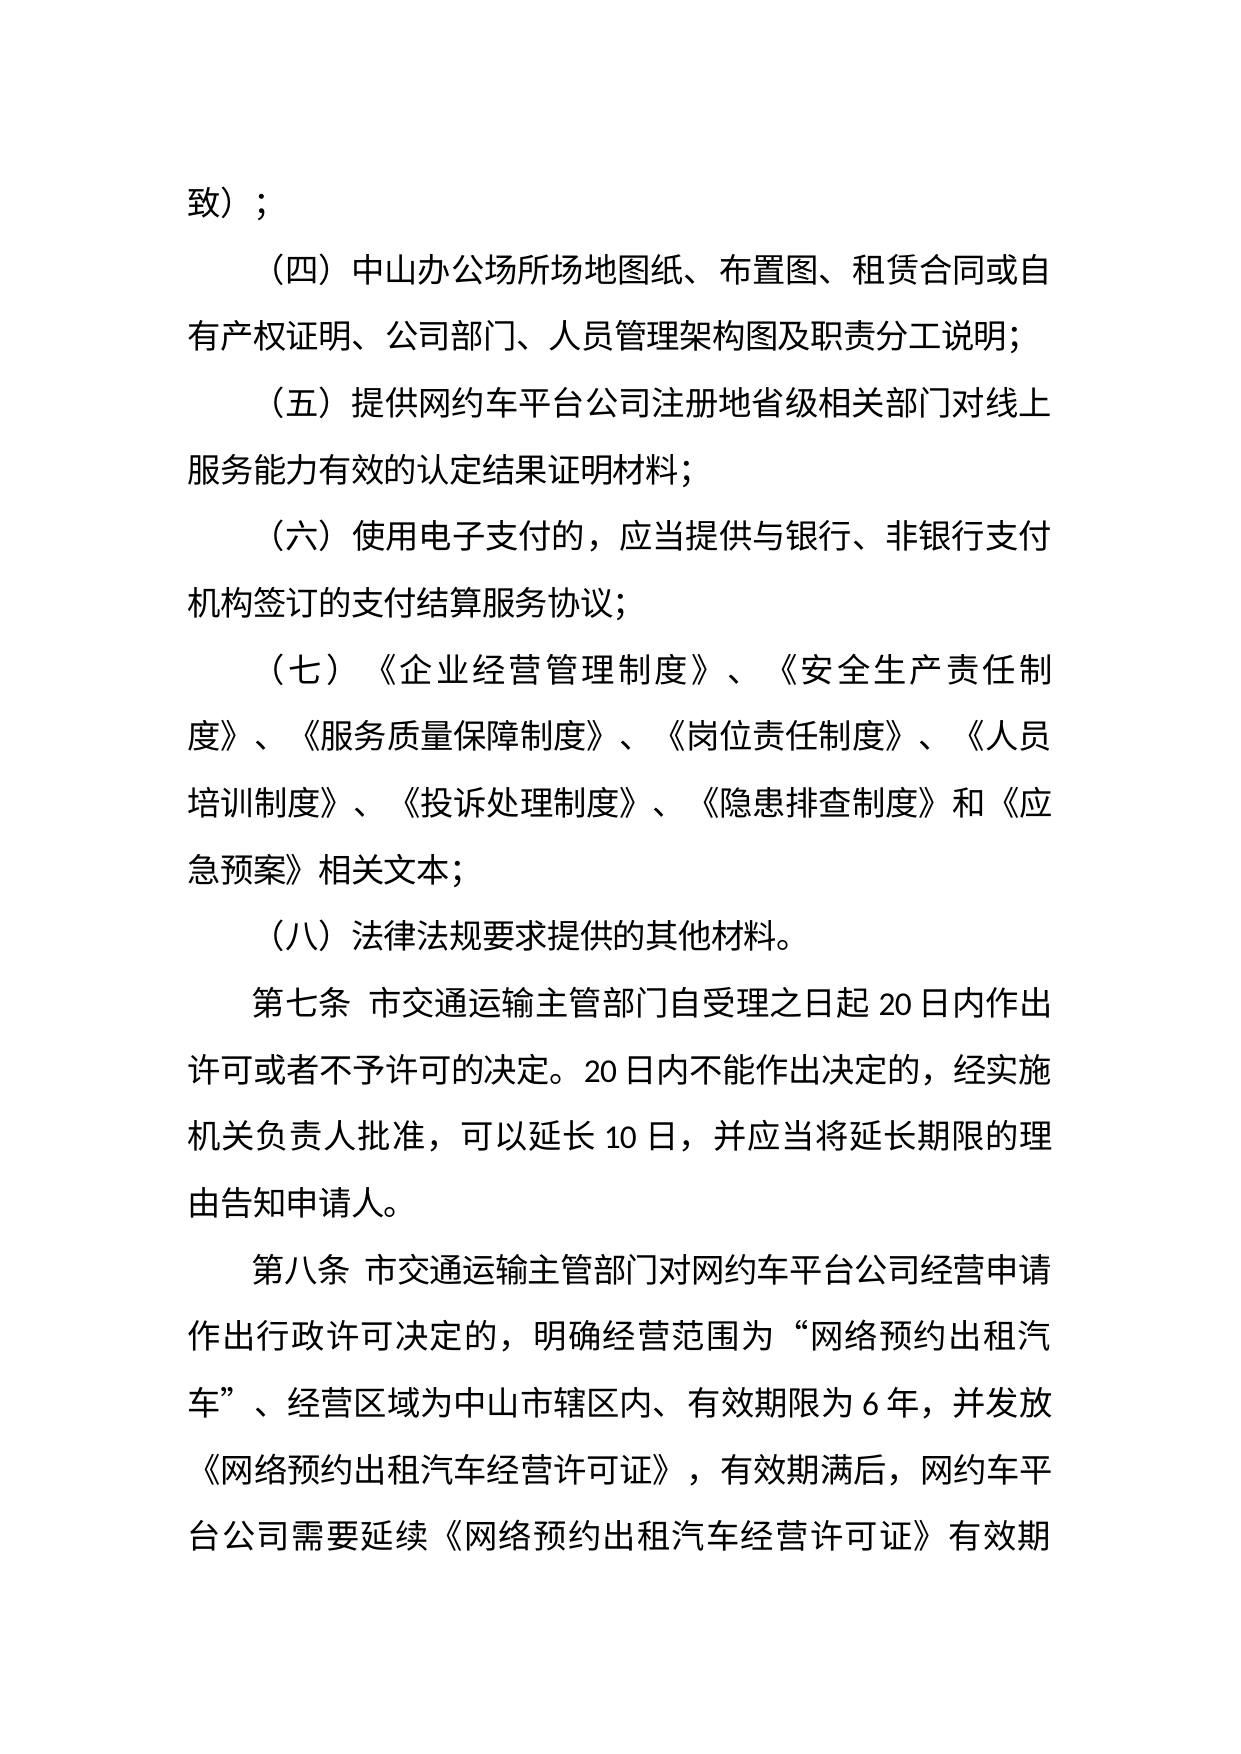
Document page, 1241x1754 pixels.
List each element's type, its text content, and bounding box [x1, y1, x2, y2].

text （四）中山办公场所场地图纸、布置图、租赁合同或自有产权证明、公司部门、人员管理架构图及职责分工说明； [187, 229, 1053, 362]
text （五）提供网约车平台公司注册地省级相关部门对线上服务能力有效的认定结果证明材料； [187, 362, 1053, 495]
text （六）使用电子支付的，应当提供与银行、非银行支付机构签订的支付结算服务协议； [187, 495, 1053, 629]
text 第七条 市交通运输主管部门自受理之日起20日内作出许可或者不予许可的决定。20日内不能作出决定的，经实施机关负责人批准，可以延长10日，并应当将延长期限的理由告知申请人。 [187, 962, 1053, 1229]
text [187, 162, 1053, 229]
text （八）法律法规要求提供的其他材料。 [187, 895, 1053, 962]
text （七）《企业经营管理制度》、《安全生产责任制度》、《服务质量保障制度》、《岗位责任制度》、《人员培训制度》、《投诉处理制度》、《隐患排查制度》和《应急预案》相关文本； [187, 629, 1053, 895]
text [187, 1229, 1053, 1562]
